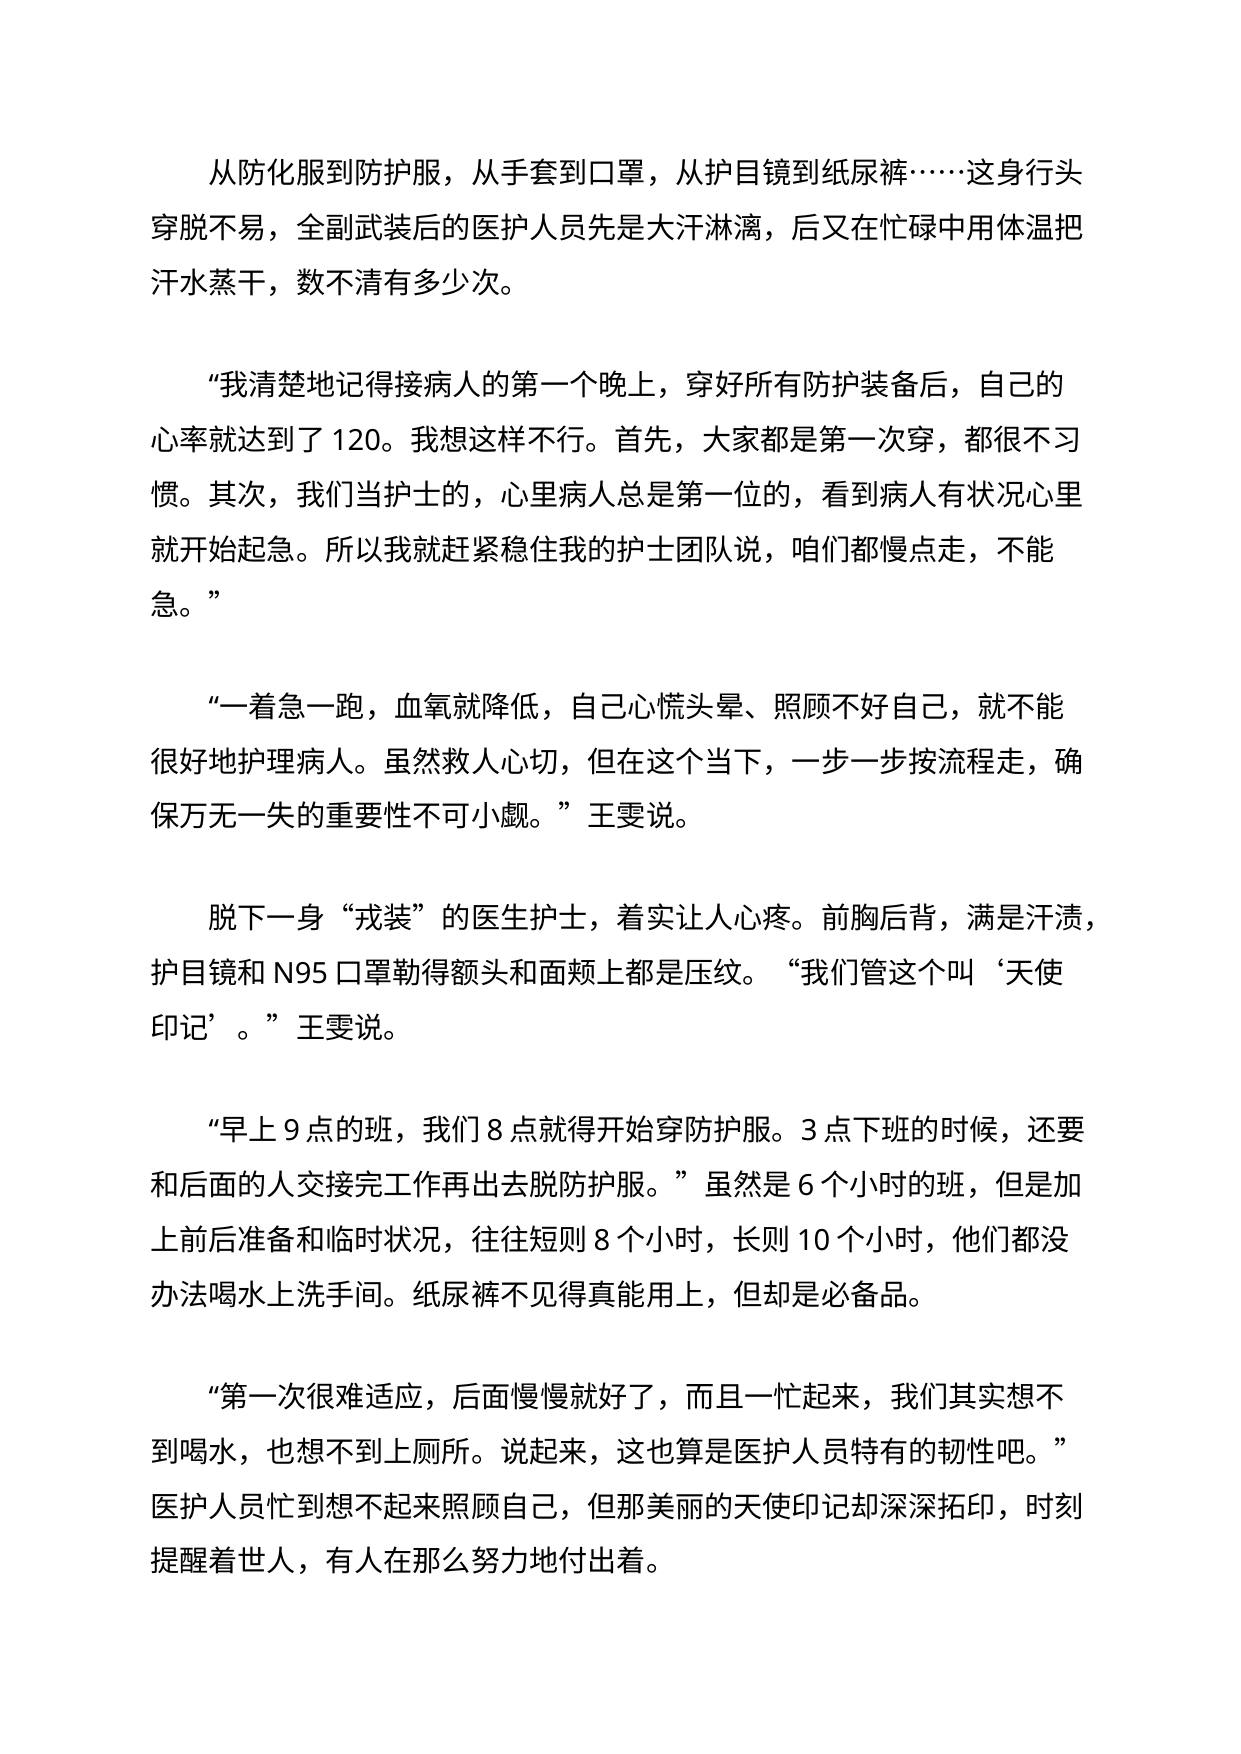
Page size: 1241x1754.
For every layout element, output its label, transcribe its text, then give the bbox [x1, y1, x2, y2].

text 脱下一身“戎装”的医生护士，着实让人心疼。前胸后背，满是汗渍，护目镜和N95口罩勒得额头和面颊上都是压纹。“我们管这个叫‘天使印记’。”王雯说。 [150, 895, 1090, 1047]
text “我清楚地记得接病人的第一个晚上，穿好所有防护装备后，自己的心率就达到了120。我想这样不行。首先，大家都是第一次穿，都很不习惯。其次，我们当护士的，心里病人总是第一位的，看到病人有状况心里就开始起急。所以我就赶紧稳住我的护士团队说，咱们都慢点走，不能急。” [150, 362, 1090, 624]
text “第一次很难适应，后面慢慢就好了，而且一忙起来，我们其实想不到喝水，也想不到上厕所。说起来，这也算是医护人员特有的韧性吧。”医护人员忙到想不起来照顾自己，但那美丽的天使印记却深深拓印，时刻提醒着世人，有人在那么努力地付出着。 [150, 1373, 1090, 1580]
text “一着急一跑，血氧就降低，自己心慌头晕、照顾不好自己，就不能很好地护理病人。虽然救人心切，但在这个当下，一步一步按流程走，确保万无一失的重要性不可小觑。”王雯说。 [150, 683, 1090, 835]
text 从防化服到防护服，从手套到口罩，从护目镜到纸尿裤……这身行头穿脱不易，全副武装后的医护人员先是大汗淋漓，后又在忙碌中用体温把汗水蒸干，数不清有多少次。 [150, 150, 1090, 302]
text “早上9点的班，我们8点就得开始穿防护服。3点下班的时候，还要和后面的人交接完工作再出去脱防护服。”虽然是6个小时的班，但是加上前后准备和临时状况，往往短则8个小时，长则10个小时，他们都没办法喝水上洗手间。纸尿裤不见得真能用上，但却是必备品。 [150, 1106, 1090, 1314]
